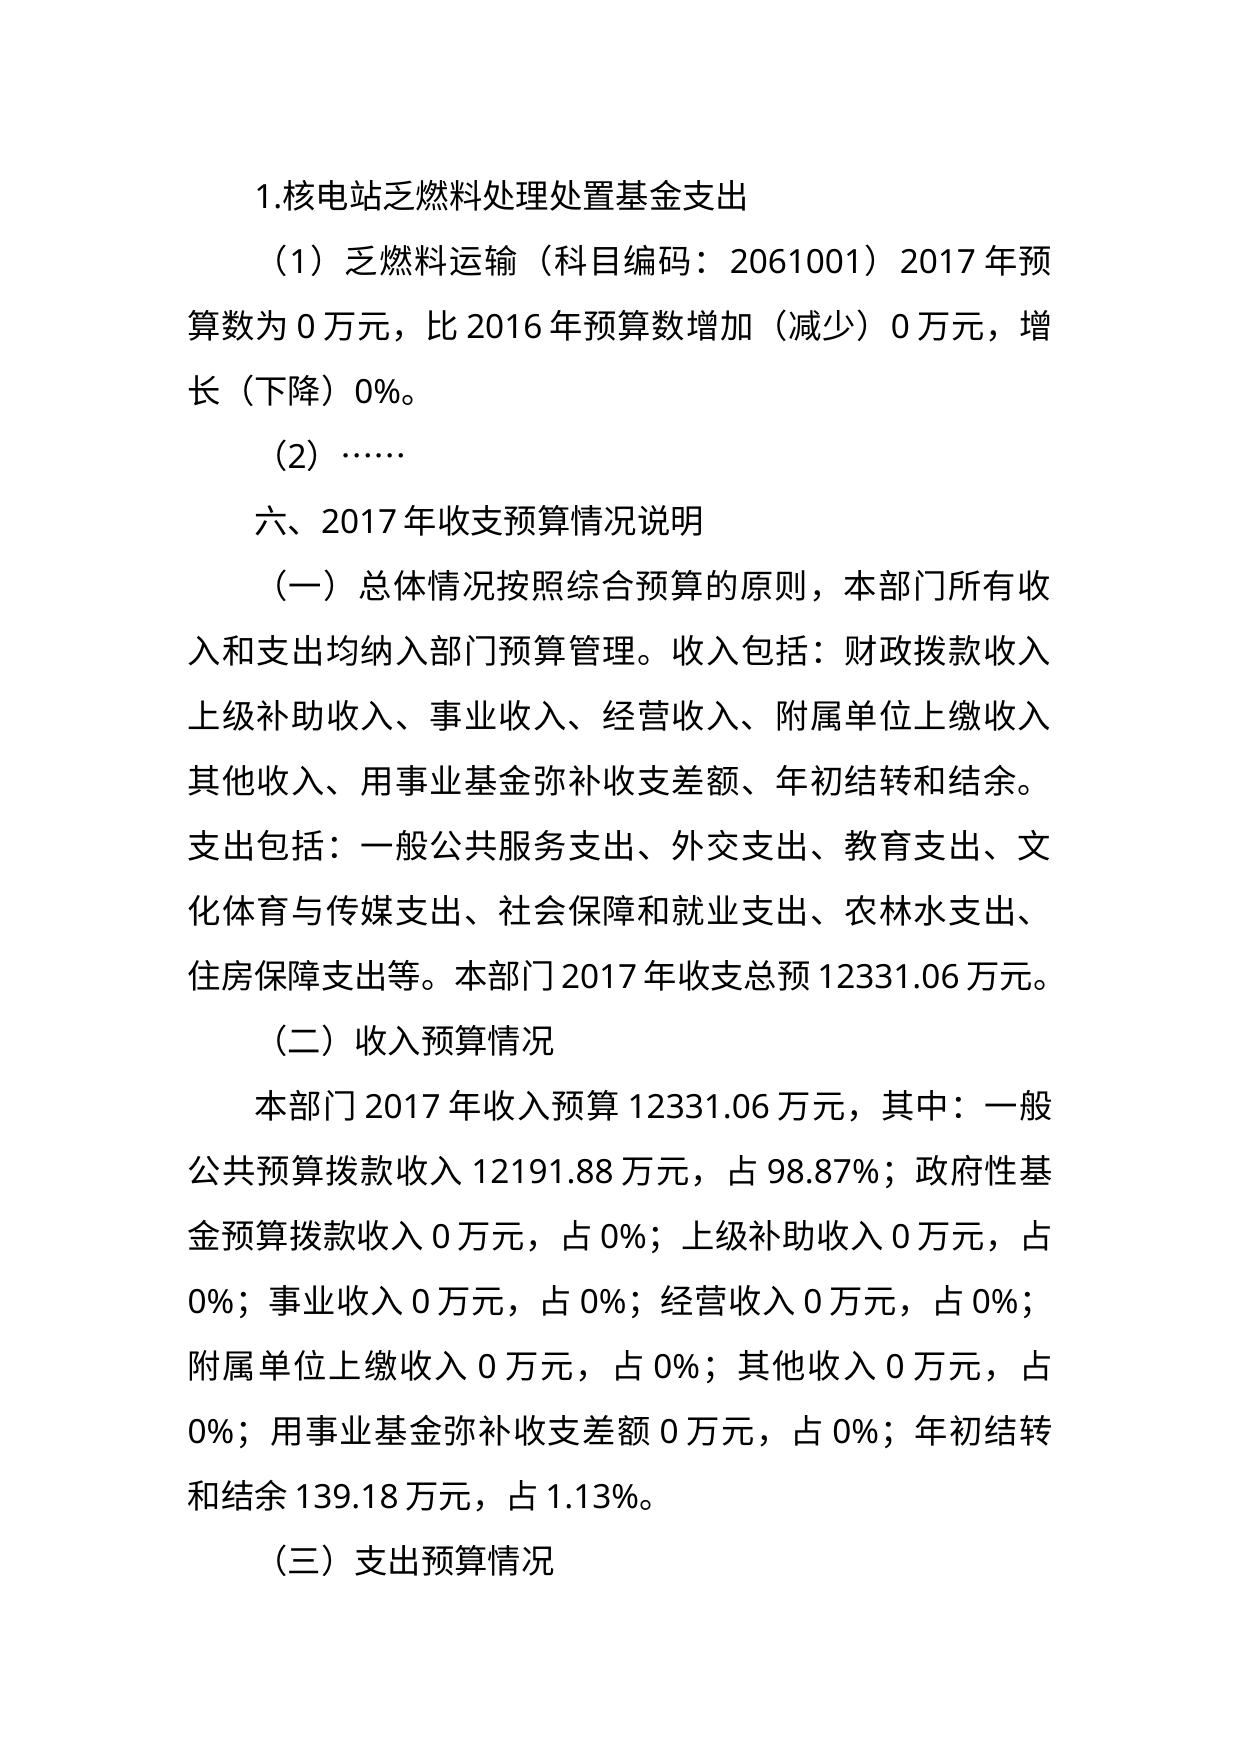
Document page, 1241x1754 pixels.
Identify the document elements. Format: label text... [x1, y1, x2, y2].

text （1）乏燃料运输（科目编码：2061001）2017年预算数为0万元，比2016年预算数增加（减少）0万元，增长（下降）0%。 [187, 227, 1053, 422]
text （二）收入预算情况 [187, 1007, 1053, 1072]
text （三）支出预算情况 [187, 1527, 1053, 1592]
text 1.核电站乏燃料处理处置基金支出 [187, 162, 1053, 227]
text 本部门2017年收入预算12331.06万元，其中：一般公共预算拨款收入12191.88万元，占98.87%；政府性基金预算拨款收入0万元，占0%；上级补助收入0万元，占0%；事业收入0万元，占0%；经营收入0万元，占0%；附属单位上缴收入0万元，占0%；其他收入0万元，占0%；用事业基金弥补收支差额0万元，占0%；年初结转和结余139.18万元，占1.13%。 [187, 1072, 1053, 1527]
text （一）总体情况按照综合预算的原则，本部门所有收入和支出均纳入部门预算管理。收入包括：财政拨款收入、上级补助收入、事业收入、经营收入、附属单位上缴收入、其他收入、用事业基金弥补收支差额、年初结转和结余。支出包括：一般公共服务支出、外交支出、教育支出、文化体育与传媒支出、社会保障和就业支出、农林水支出、住房保障支出等。本部门2017年收支总预12331.06万元。 [187, 552, 1053, 1007]
text （2）…… [187, 422, 1053, 487]
text 六、2017年收支预算情况说明 [187, 487, 1053, 552]
